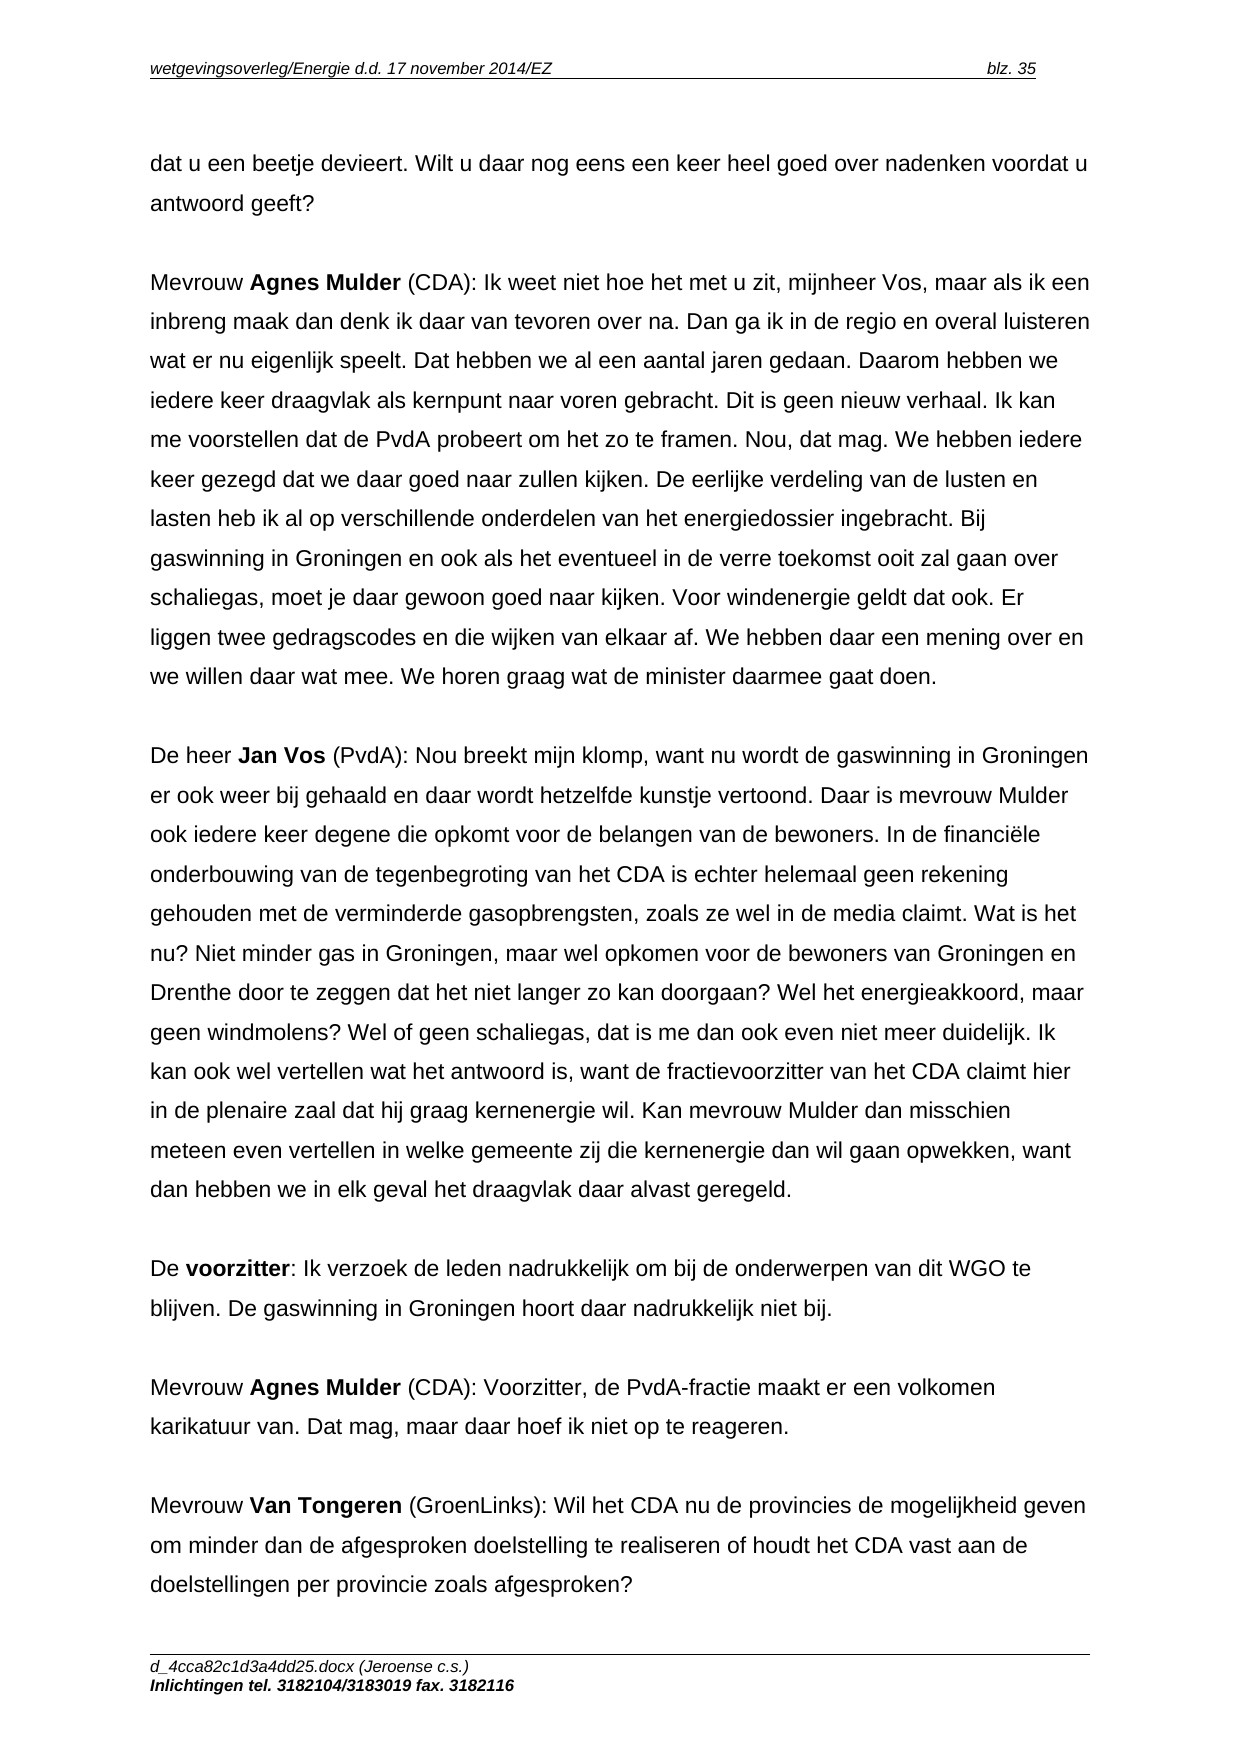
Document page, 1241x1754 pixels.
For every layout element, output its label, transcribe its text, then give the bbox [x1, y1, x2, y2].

text Mevrouw Van Tongeren (GroenLinks): Wil het CDA nu de provincies de mogelijkheid geven om minder dan de afgesproken doelstelling te realiseren of houdt het CDA vast aan de doelstellingen per provincie zoals afgesproken? [150, 1492, 1090, 1598]
text Mevrouw Agnes Mulder (CDA): Ik weet niet hoe het met u zit, mijnheer Vos, maar als ik een inbreng maak dan denk ik daar van tevoren over na. Dan ga ik in de regio en overal luisteren wat er nu eigenlijk speelt. Dat hebben we al een aantal jaren gedaan. Daarom hebben we iedere keer draagvlak als kernpunt naar voren gebracht. Dit is geen nieuw verhaal. Ik kan me voorstellen dat de PvdA probeert om het zo te framen. Nou, dat mag. We hebben iedere keer gezegd dat we daar goed naar zullen kijken. De eerlijke verdeling van de lusten en lasten heb ik al op verschillende onderdelen van het energiedossier ingebracht. Bij gaswinning in Groningen en ook als het eventueel in de verre toekomst ooit zal gaan over schaliegas, moet je daar gewoon goed naar kijken. Voor windenergie geldt dat ook. Er liggen twee gedragscodes en die wijken van elkaar af. We hebben daar een mening over en we willen daar wat mee. We horen graag wat de minister daarmee gaat doen. [150, 268, 1090, 689]
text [150, 150, 1090, 216]
text Mevrouw Agnes Mulder (CDA): Voorzitter, de PvdA-fractie maakt er een volkomen karikatuur van. Dat mag, maar daar hoef ik niet op te reageren. [150, 1374, 1090, 1440]
text De voorzitter: Ik verzoek de leden nadrukkelijk om bij de onderwerpen van dit WGO te blijven. De gaswinning in Groningen hoort daar nadrukkelijk niet bij. [150, 1255, 1090, 1321]
text De heer Jan Vos (PvdA): Nou breekt mijn klomp, want nu wordt de gaswinning in Groningen er ook weer bij gehaald en daar wordt hetzelfde kunstje vertoond. Daar is mevrouw Mulder ook iedere keer degene die opkomt voor de belangen van de bewoners. In de financiële onderbouwing van de tegenbegroting van het CDA is echter helemaal geen rekening gehouden met de verminderde gasopbrengsten, zoals ze wel in de media claimt. Wat is het nu? Niet minder gas in Groningen, maar wel opkomen voor de bewoners van Groningen en Drenthe door te zeggen dat het niet langer zo kan doorgaan? Wel het energieakkoord, maar geen windmolens? Wel of geen schaliegas, dat is me dan ook even niet meer duidelijk. Ik kan ook wel vertellen wat het antwoord is, want de fractievoorzitter van het CDA claimt hier in de plenaire zaal dat hij graag kernenergie wil. Kan mevrouw Mulder dan misschien meteen even vertellen in welke gemeente zij die kernenergie dan wil gaan opwekken, want dan hebben we in elk geval het draagvlak daar alvast geregeld. [150, 742, 1090, 1203]
